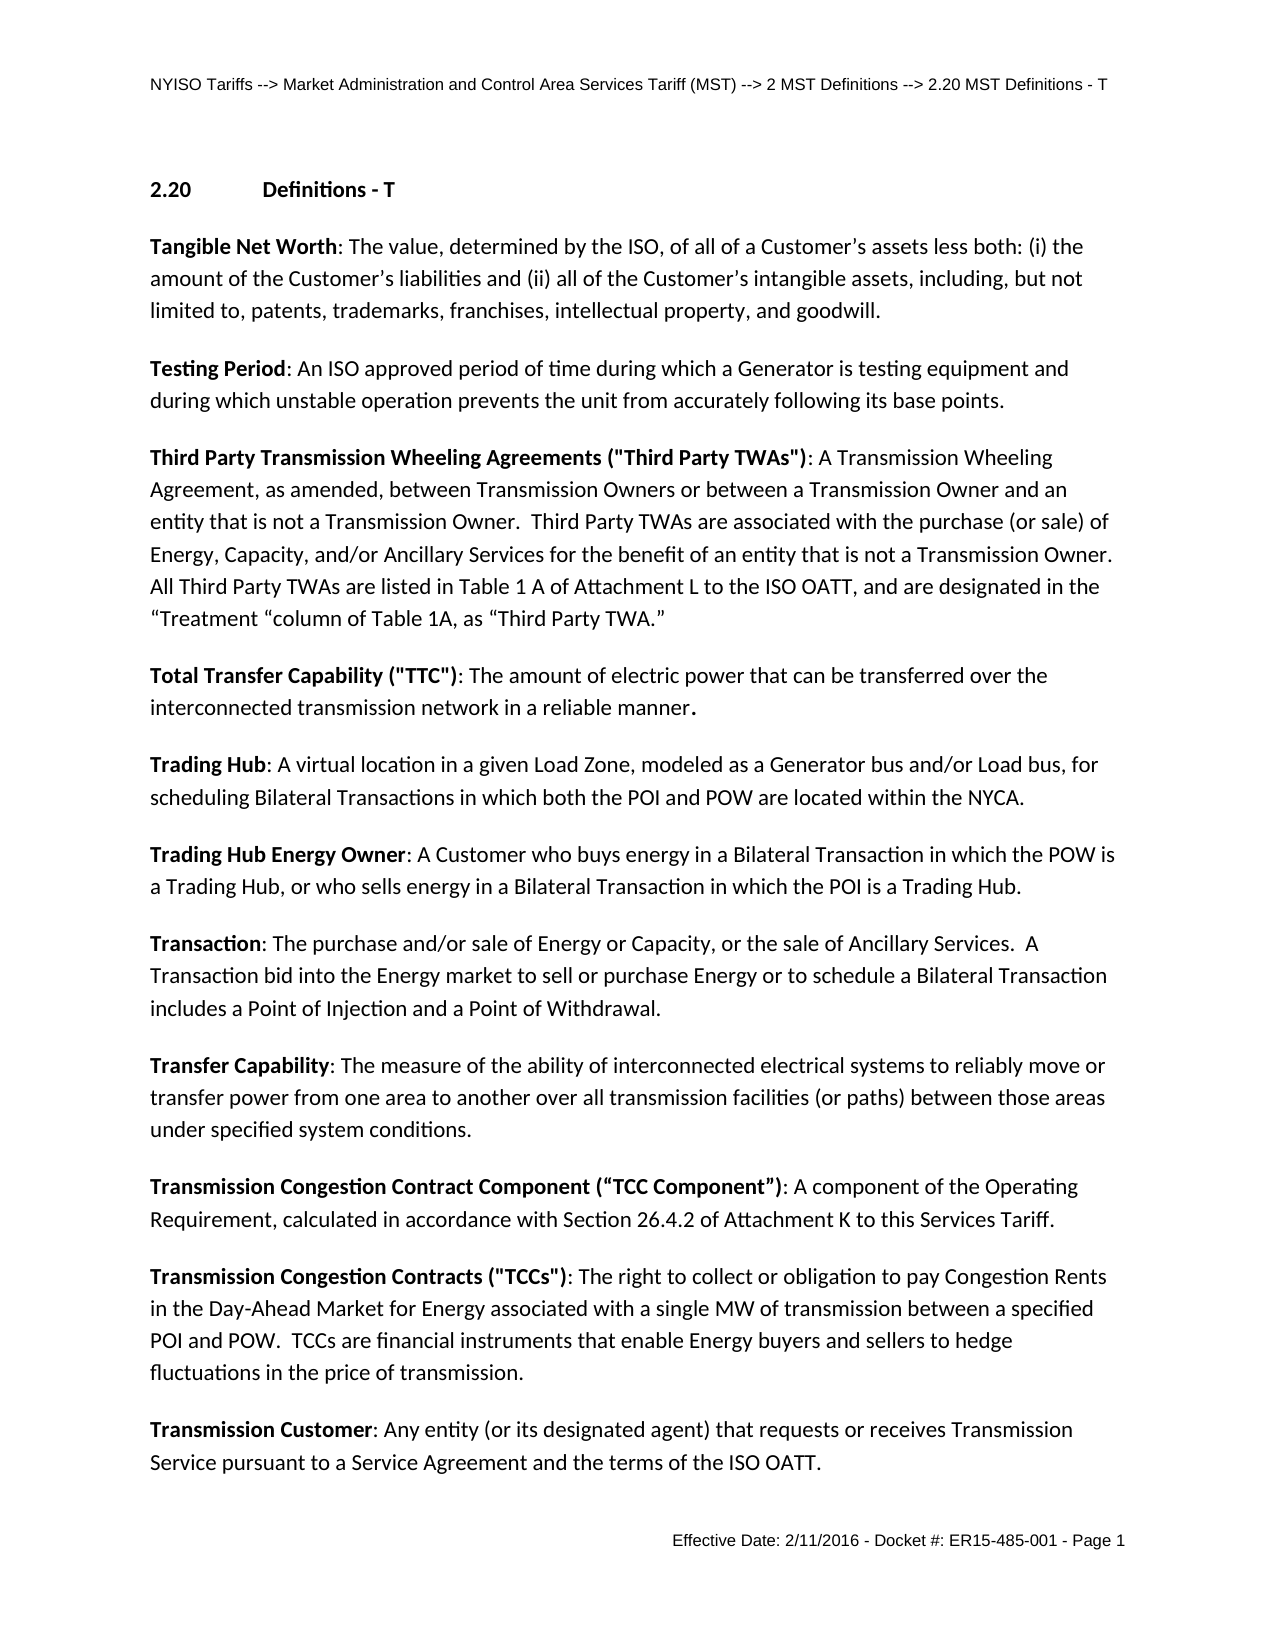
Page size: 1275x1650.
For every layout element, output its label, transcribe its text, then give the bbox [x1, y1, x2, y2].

text Trading Hub: A virtual location in a given Load Zone, modeled as a Generator bus and/or Load bus, for scheduling Bilateral Transactions in which both the POI and POW are located within the NYCA. [150, 751, 1125, 811]
text Tangible Net Worth: The value, determined by the ISO, of all of a Customer’s assets less both: (i) the amount of the Customer’s liabilities and (ii) all of the Customer’s intangible assets, including, but not limited to, patents, trademarks, franchises, intellectual property, and goodwill. [150, 232, 1125, 324]
text Transmission Congestion Contracts ("TCCs"): The right to collect or obligation to pay Congestion Rents in the Day-Ahead Market for Energy associated with a single MW of transmission between a specified POI and POW. TCCs are financial instruments that enable Energy buyers and sellers to hedge fluctuations in the price of transmission. [150, 1262, 1125, 1386]
text Transfer Capability: The measure of the ability of interconnected electrical systems to reliably move or transfer power from one area to another over all transmission facilities (or paths) between those areas under specified system conditions. [150, 1051, 1125, 1143]
subtitle 2.20 Definitions - T [150, 175, 1123, 203]
text Transaction: The purchase and/or sale of Energy or Capacity, or the sale of Ancillary Services. A Transaction bid into the Energy market to sell or purchase Energy or to schedule a Bilateral Transaction includes a Point of Injection and a Point of Withdrawal. [150, 929, 1125, 1022]
text Testing Period: An ISO approved period of time during which a Generator is testing equipment and during which unstable operation prevents the unit from accurately following its base points. [150, 354, 1125, 414]
text Third Party Transmission Wheeling Agreements ("Third Party TWAs"): A Transmission Wheeling Agreement, as amended, between Transmission Owners or between a Transmission Owner and an entity that is not a Transmission Owner. Third Party TWAs are associated with the purchase (or sale) of Energy, Capacity, and/or Ancillary Services for the benefit of an entity that is not a Transmission Owner. All Third Party TWAs are listed in Table 1 A of Attachment L to the ISO OATT, and are designated in the “Treatment “column of Table 1A, as “Third Party TWA.” [150, 443, 1125, 632]
text Transmission Congestion Contract Component (“TCC Component”): A component of the Operating Requirement, calculated in accordance with Section 26.4.2 of Attachment K to this Services Tariff. [150, 1172, 1125, 1233]
text Trading Hub Energy Owner: A Customer who buys energy in a Bilateral Transaction in which the POW is a Trading Hub, or who sells energy in a Bilateral Transaction in which the POI is a Trading Hub. [150, 840, 1125, 900]
text Total Transfer Capability ("TTC"): The amount of electric power that can be transferred over the interconnected transmission network in a reliable manner. [150, 661, 1125, 721]
text Transmission Customer: Any entity (or its designated agent) that requests or receives Transmission Service pursuant to a Service Agreement and the terms of the ISO OATT. [150, 1416, 1125, 1476]
